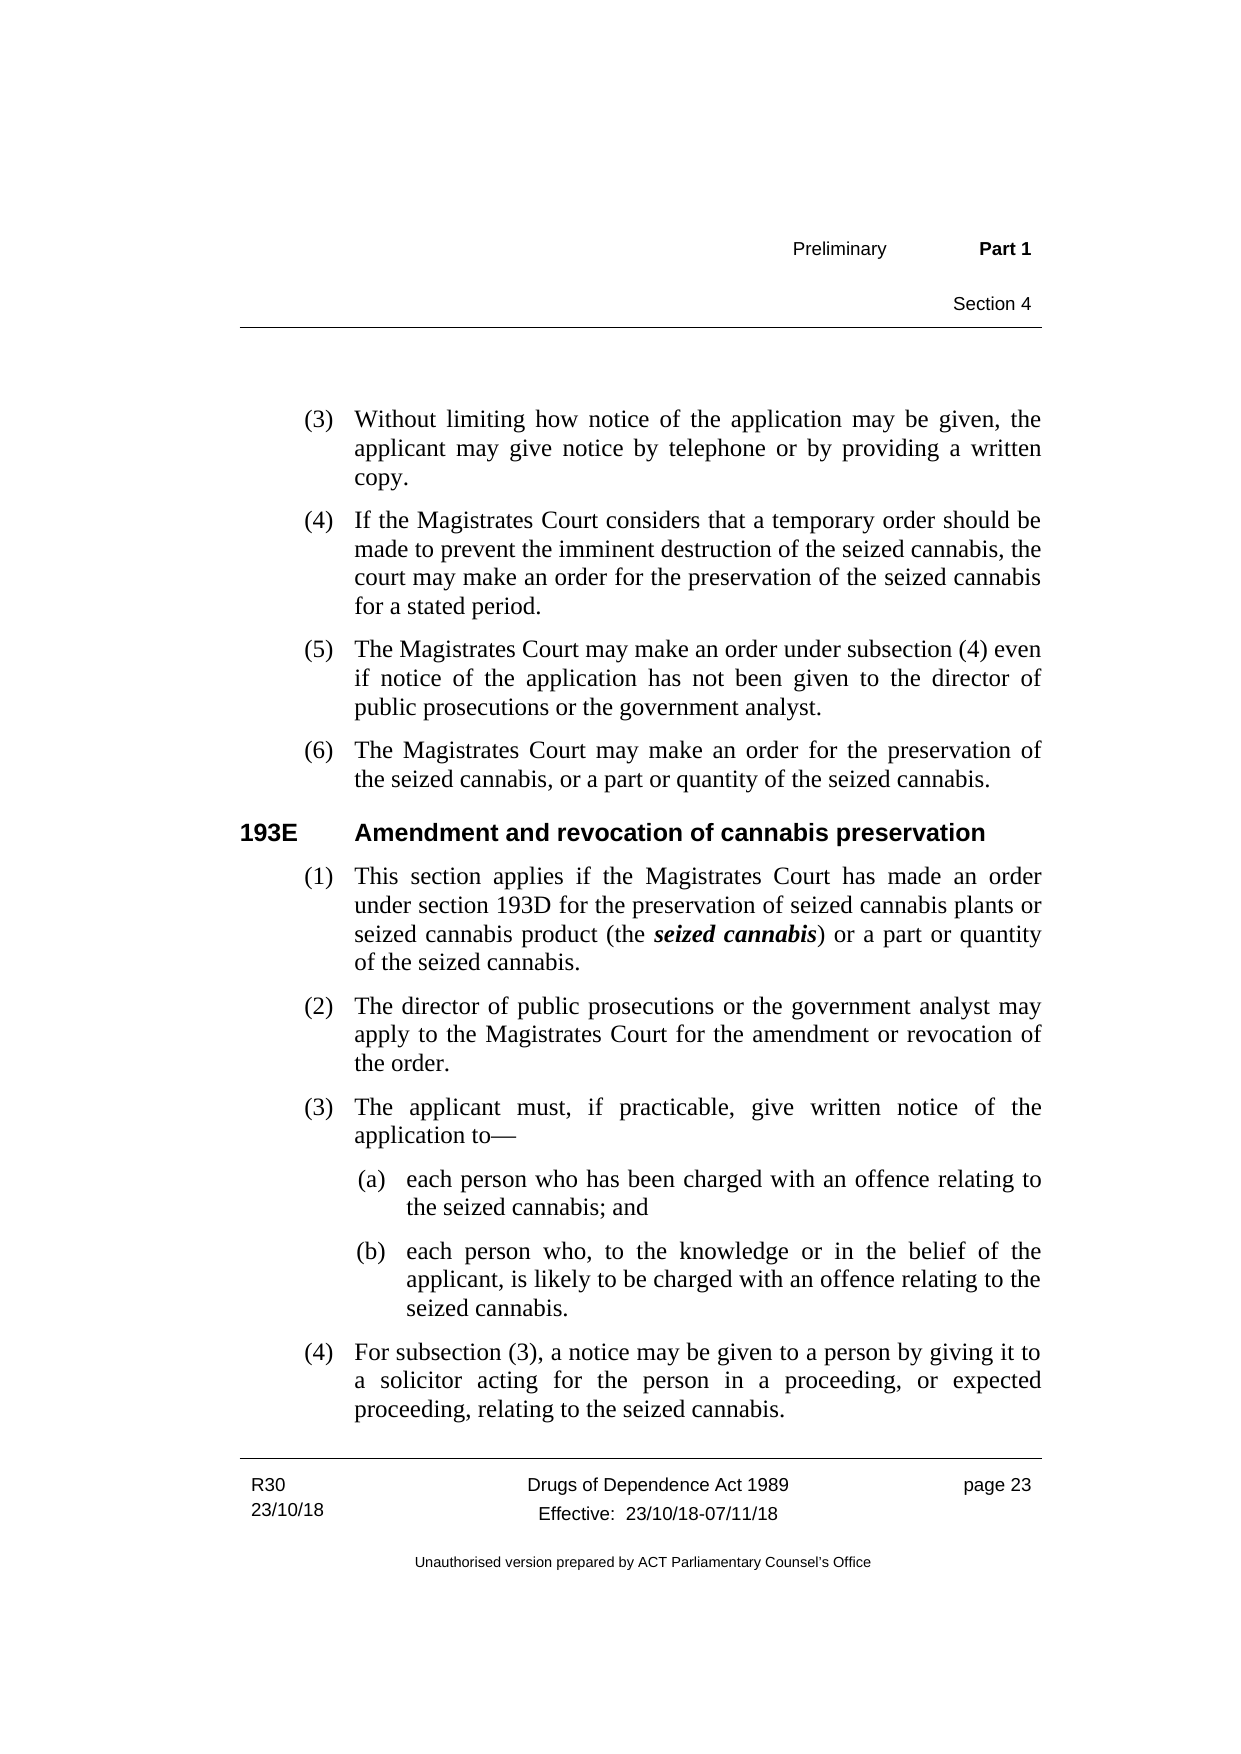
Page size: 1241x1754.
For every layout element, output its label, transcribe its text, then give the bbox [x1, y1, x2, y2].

text (b) each person who, to the knowledge or in the belief of the applicant, is likely to be charged with an offence relating to the seized cannabis. [239, 1236, 1042, 1322]
text (3) The applicant must, if practicable, give written notice of the application to— [239, 1092, 1042, 1149]
text (2) The director of public prosecutions or the government analyst may apply to the for the amendment or revocation of the order. [239, 991, 1042, 1077]
text (4) If the considers that a temporary order should be made to prevent the imminent destruction of the seized cannabis, the court may make an order for the preservation of the seized cannabis for a stated period. [239, 505, 1042, 620]
text (5) The may make an order under subsection (4) even if notice of the application has not been given to the director of public prosecutions or the government analyst. [239, 634, 1042, 721]
text (a) each person who has been charged with an offence relating to the seized cannabis; and [239, 1164, 1042, 1221]
text (6) The may make an order for the preservation of the seized cannabis, or a part or quantity of the seized cannabis. [239, 735, 1042, 793]
text (3) Without limiting how notice of the application may be given, the applicant may give notice by telephone or by providing a written copy. [239, 404, 1042, 490]
text 193E Amendment and revocation of cannabis preservation [239, 818, 1042, 847]
text (1) This section applies if the has made an order under section 193D for the preservation of seized cannabis plants or seized cannabis product (the seized cannabis) or a part or quantity of the seized cannabis. [239, 861, 1042, 976]
text (4) For subsection (3), a notice may be given to a person by giving it to a solicitor acting for the person in a proceeding, or expected proceeding, relating to the seized cannabis. [239, 1337, 1042, 1423]
